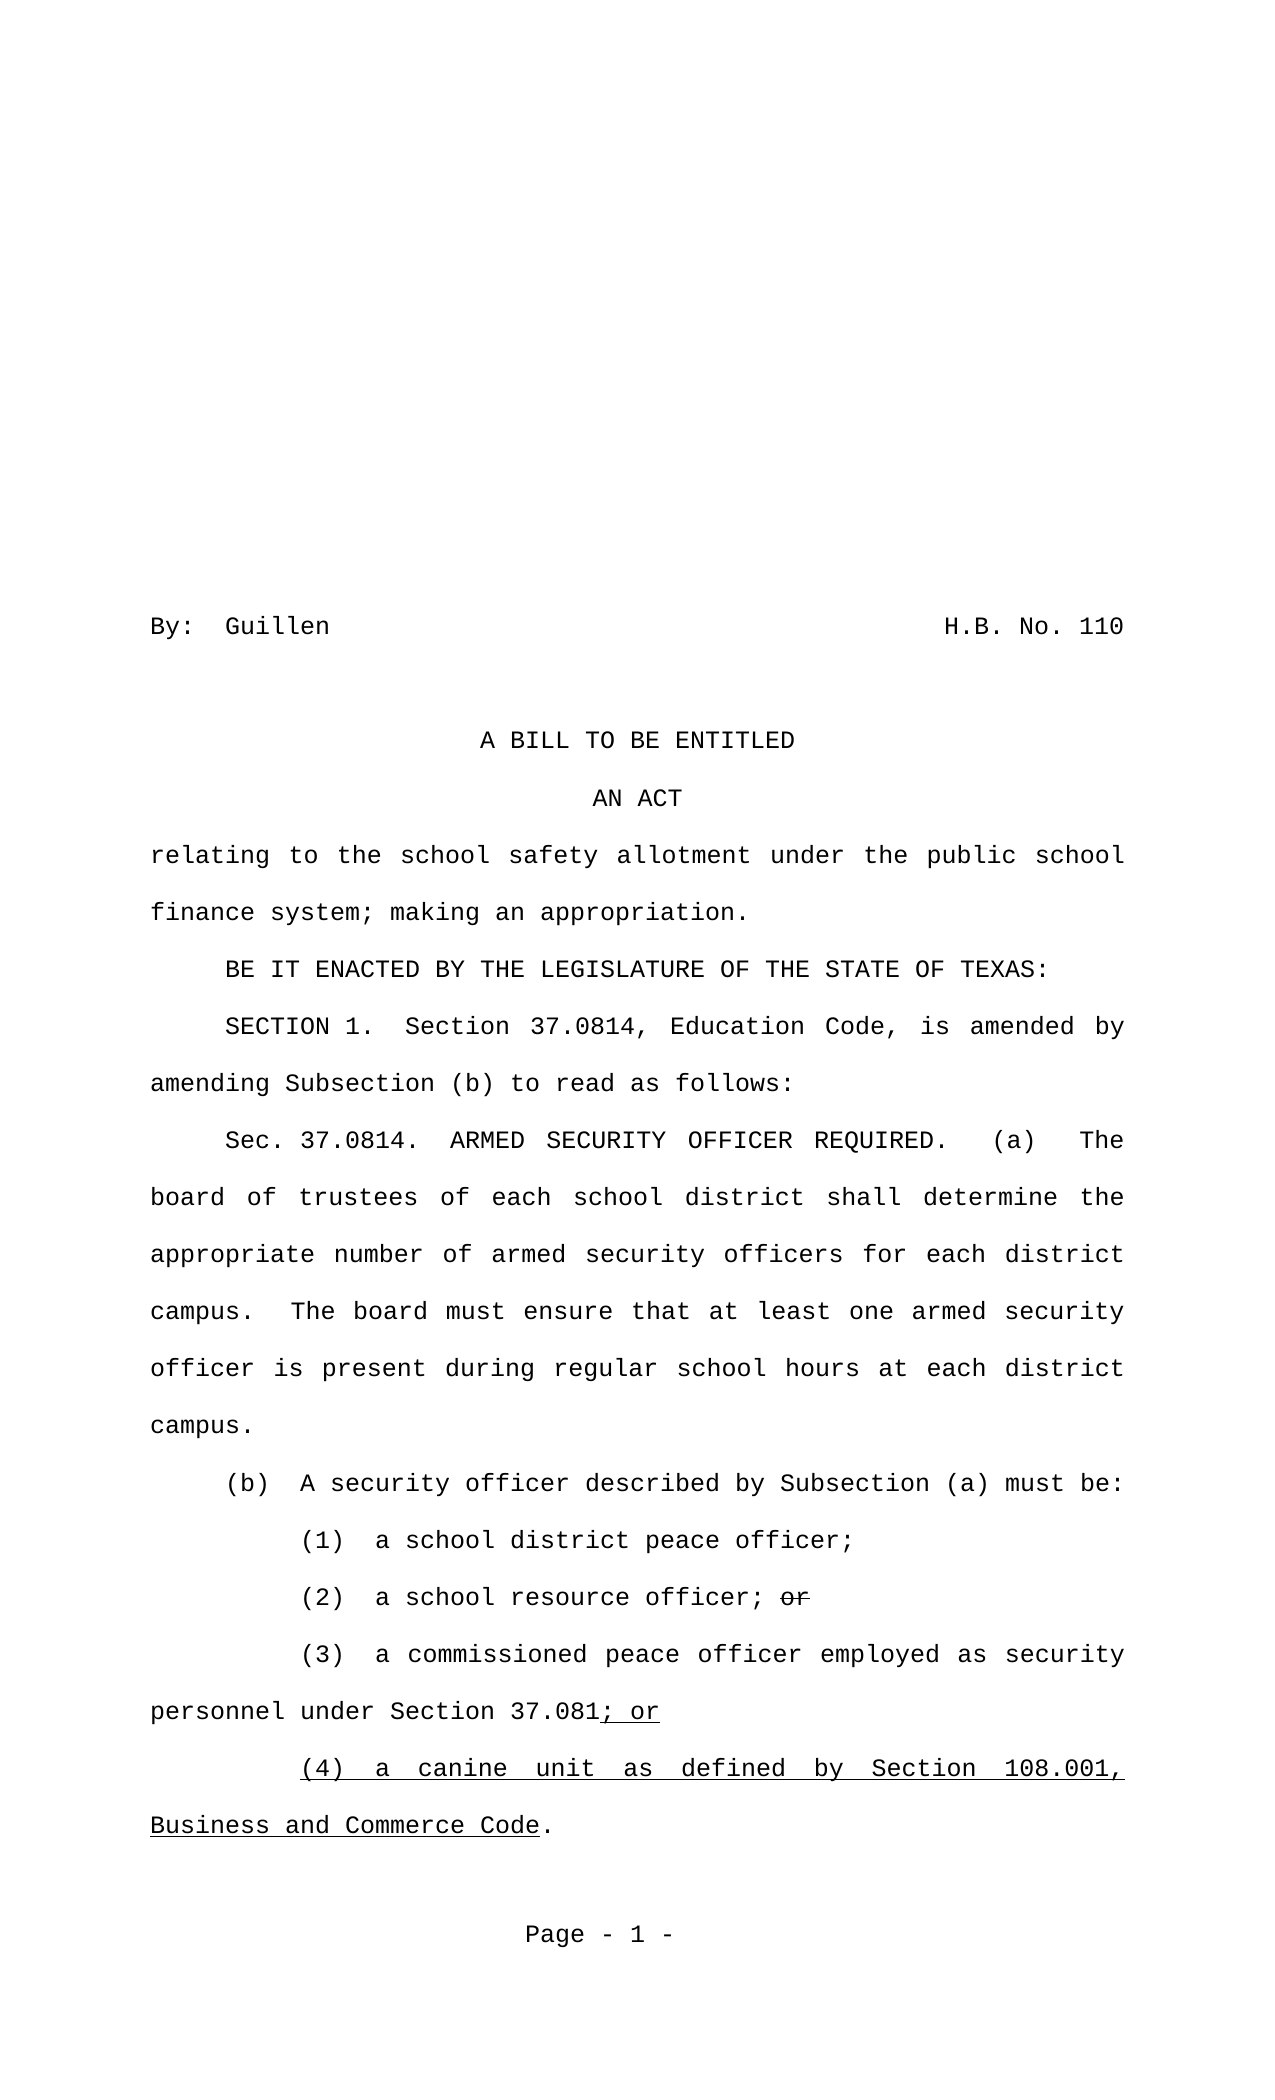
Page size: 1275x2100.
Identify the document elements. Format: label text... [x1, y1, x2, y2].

text By: Guillen H.B. No. 110 [150, 614, 1125, 642]
text relating to the school safety allotment under the public school finance system; making an appropriation. [150, 842, 1125, 928]
text BE IT ENACTED BY THE LEGISLATURE OF THE STATE OF TEXAS: [150, 956, 1125, 985]
text A BILL TO BE ENTITLED [150, 728, 1125, 756]
text (1) a school district peace officer; [150, 1527, 1125, 1556]
text (3) a commissioned peace officer employed as security personnel under Section 37.081; or [150, 1641, 1125, 1727]
text SECTION 1. Section 37.0814, Education Code, is amended by amending Subsection (b) to read as follows: [150, 1013, 1125, 1099]
text (b) A security officer described by Subsection (a) must be: [150, 1470, 1125, 1498]
text (4) a canine unit as defined by Section 108.001, Business and Commerce Code. [150, 1755, 1125, 1841]
text Sec. 37.0814. ARMED SECURITY OFFICER REQUIRED. (a) The board of trustees of each school district shall determine the appropriate number of armed security officers for each district campus. The board must ensure that at least one armed security officer is present during regular school hours at each district campus. [150, 1127, 1125, 1441]
text (2) a school resource officer; or [150, 1584, 1125, 1613]
text AN ACT [150, 785, 1125, 813]
